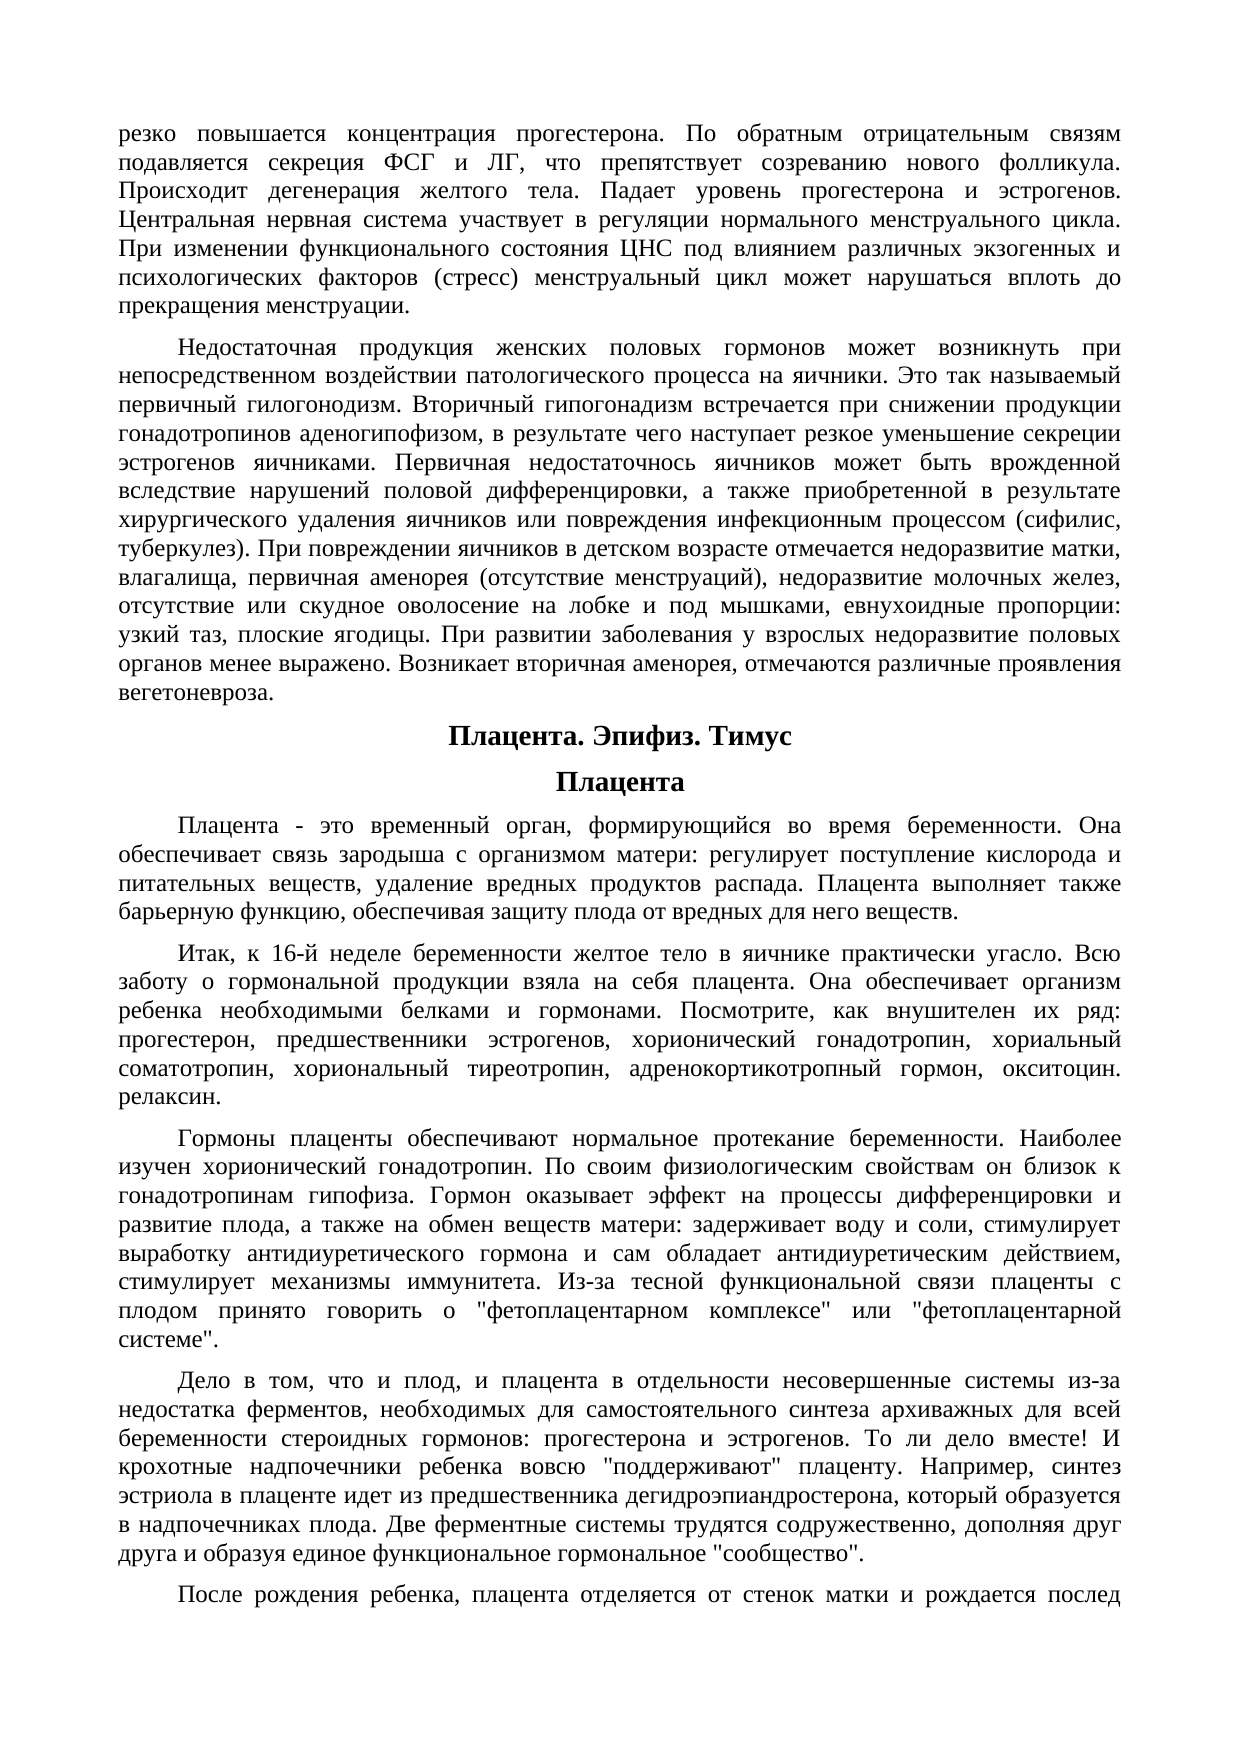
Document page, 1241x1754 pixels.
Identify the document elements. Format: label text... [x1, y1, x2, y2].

text Гормоны плаценты обеспечивают нормальное протекание беременности. Наиболее изучен хорионический гонадотропин. По своим физиологическим свойствам он близок к гонадотропинам гипофиза. Гормон оказывает эффект на процессы дифференцировки и развитие плода, а также на обмен веществ матери: задерживает воду и соли, стимулирует выработку антидиуретического гормона и сам обладает антидиуретическим действием, стимулирует механизмы иммунитета. Из-за тесной функциональной связи плаценты с плодом принято говорить о "фетоплацентарном комплексе" или "фетоплацентарной системе". [118, 1123, 1122, 1353]
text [118, 1579, 1122, 1608]
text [118, 118, 1122, 319]
text Плацента - это временный орган, формирующийся во время беременности. Она обеспечивает связь зародыша с организмом матери: регулирует поступление кислорода и питательных веществ, удаление вредных продуктов распада. Плацента выполняет также барьерную функцию, обеспечивая защиту плода от вредных для него веществ. [118, 810, 1122, 925]
text Итак, к 16-й неделе беременности желтое тело в яичнике практически угасло. Всю заботу о гормональной продукции взяла на себя плацента. Она обеспечивает организм ребенка необходимыми белками и гормонами. Посмотрите, как внушителен их ряд: прогестерон, предшественники эстрогенов, хорионический гонадотропин, хориальный соматотропин, хориональный тиреотропин, адренокортикотропный гормон, окситоцин. релаксин. [118, 938, 1122, 1110]
text Плацента. Эпифиз. Тимус [118, 718, 1122, 752]
text Дело в том, что и плод, и плацента в отдельности несовершенные системы из-за недостатка ферментов, необходимых для самостоятельного синтеза архиважных для всей беременности стероидных гормонов: прогестерона и эстрогенов. То ли дело вместе! И крохотные надпочечники ребенка вовсю "поддерживают" плаценту. Например, синтез эстриола в плаценте идет из предшественника дегидроэпиандростерона, который образуется в надпочечниках плода. Две ферментные системы трудятся содружественно, дополняя друг друга и образуя единое функциональное гормональное "сообщество". [118, 1365, 1122, 1566]
text Недостаточная продукция женских половых гормонов может возникнуть при непосредственном воздействии патологического процесса на яичники. Это так называемый первичный гилогонодизм. Вторичный гипогонадизм встречается при снижении продукции гонадотропинов аденогипофизом, в результате чего наступает резкое уменьшение секреции эстрогенов яичниками. Первичная недостаточнось яичников может быть врожденной вследствие нарушений половой дифференцировки, а также приобретенной в результате хирургического удаления яичников или повреждения инфекционным процессом (сифилис, туберкулез). При повреждении яичников в детском возрасте отмечается недоразвитие матки, влагалища, первичная аменорея (отсутствие менструаций), недоразвитие молочных желез, отсутствие или скудное оволосение на лобке и под мышками, евнухоидные пропорции: узкий таз, плоские ягодицы. При развитии заболевания у взрослых недоразвитие половых органов менее выражено. Возникает вторичная аменорея, отмечаются различные проявления вегетоневроза. [118, 332, 1122, 706]
text Плацента [118, 764, 1122, 798]
